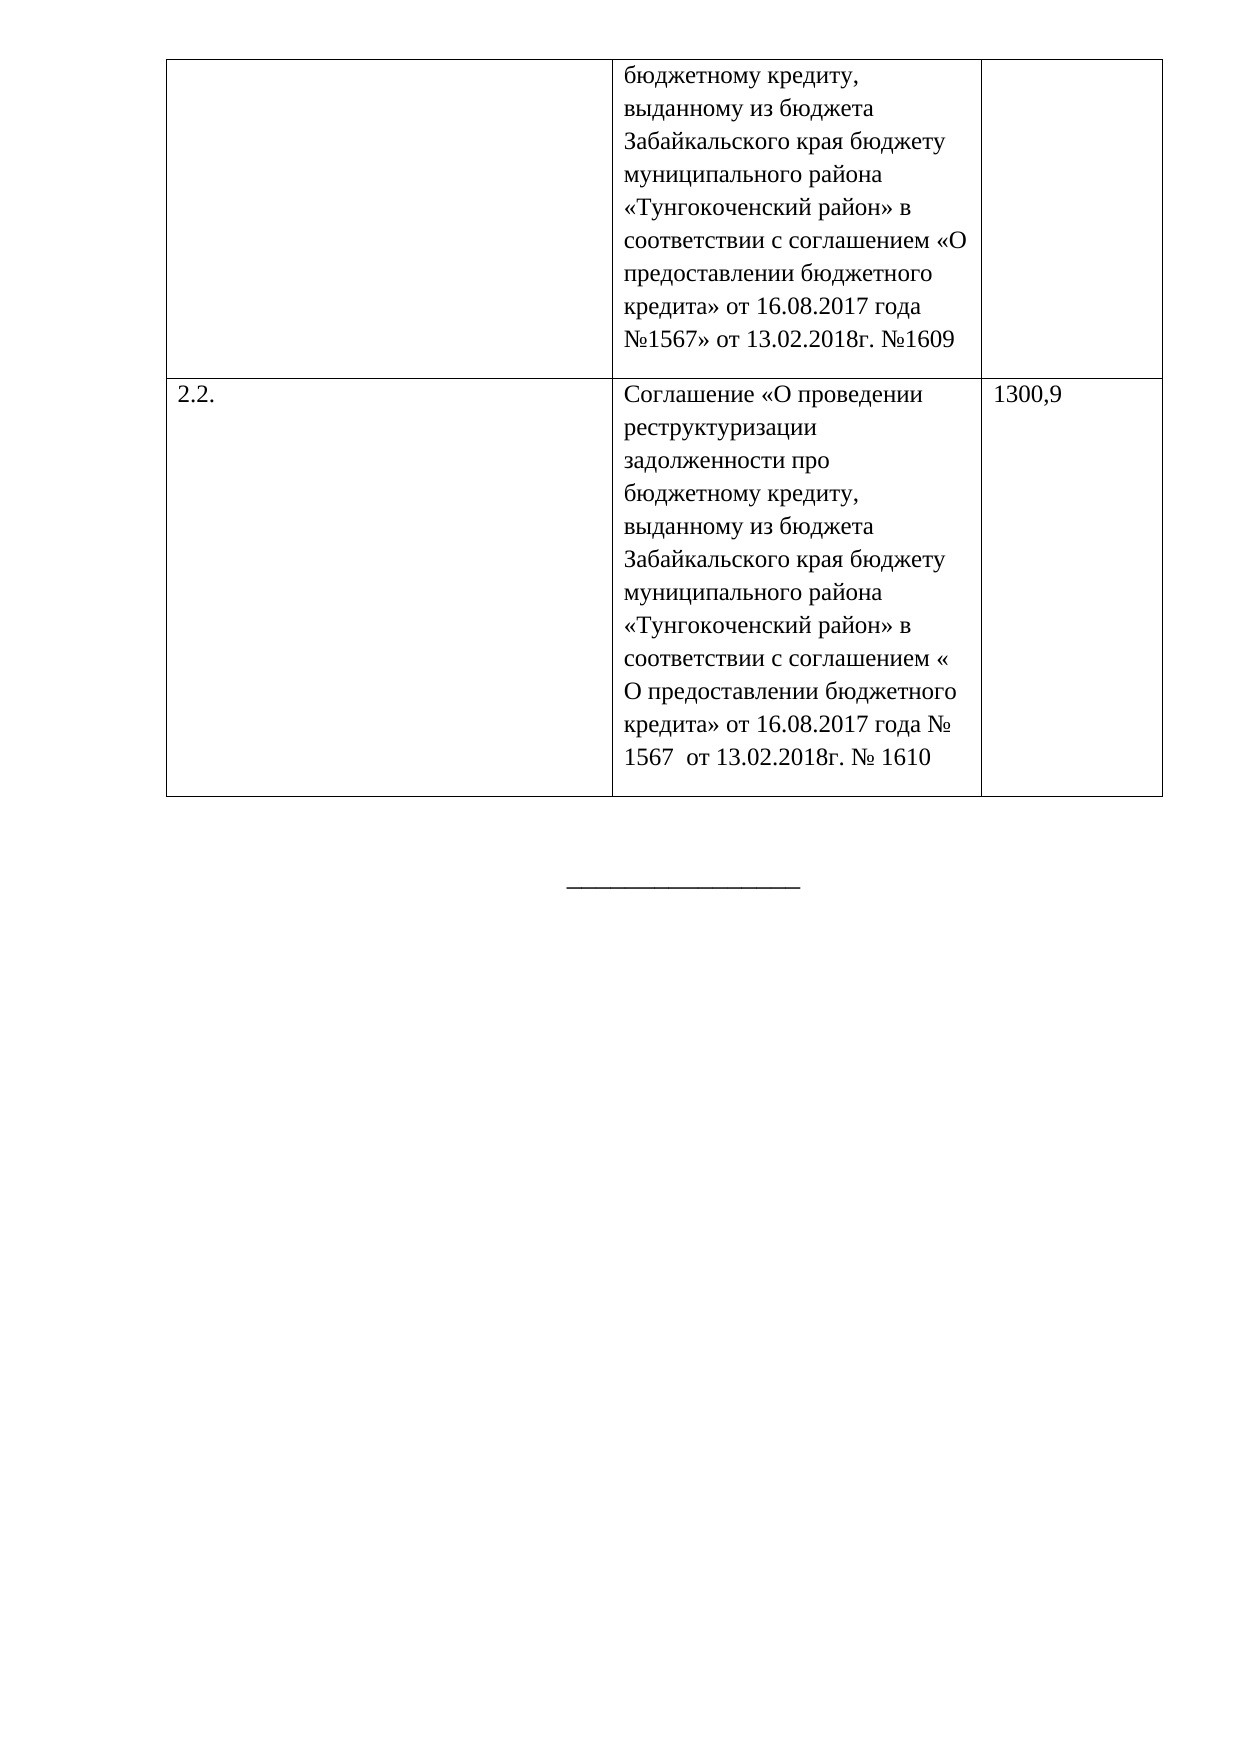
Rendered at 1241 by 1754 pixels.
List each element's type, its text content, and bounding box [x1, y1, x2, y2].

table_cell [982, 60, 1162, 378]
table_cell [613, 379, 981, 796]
text ________________ [215, 858, 1152, 892]
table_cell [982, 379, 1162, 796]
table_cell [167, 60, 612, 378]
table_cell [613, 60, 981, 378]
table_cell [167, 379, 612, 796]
